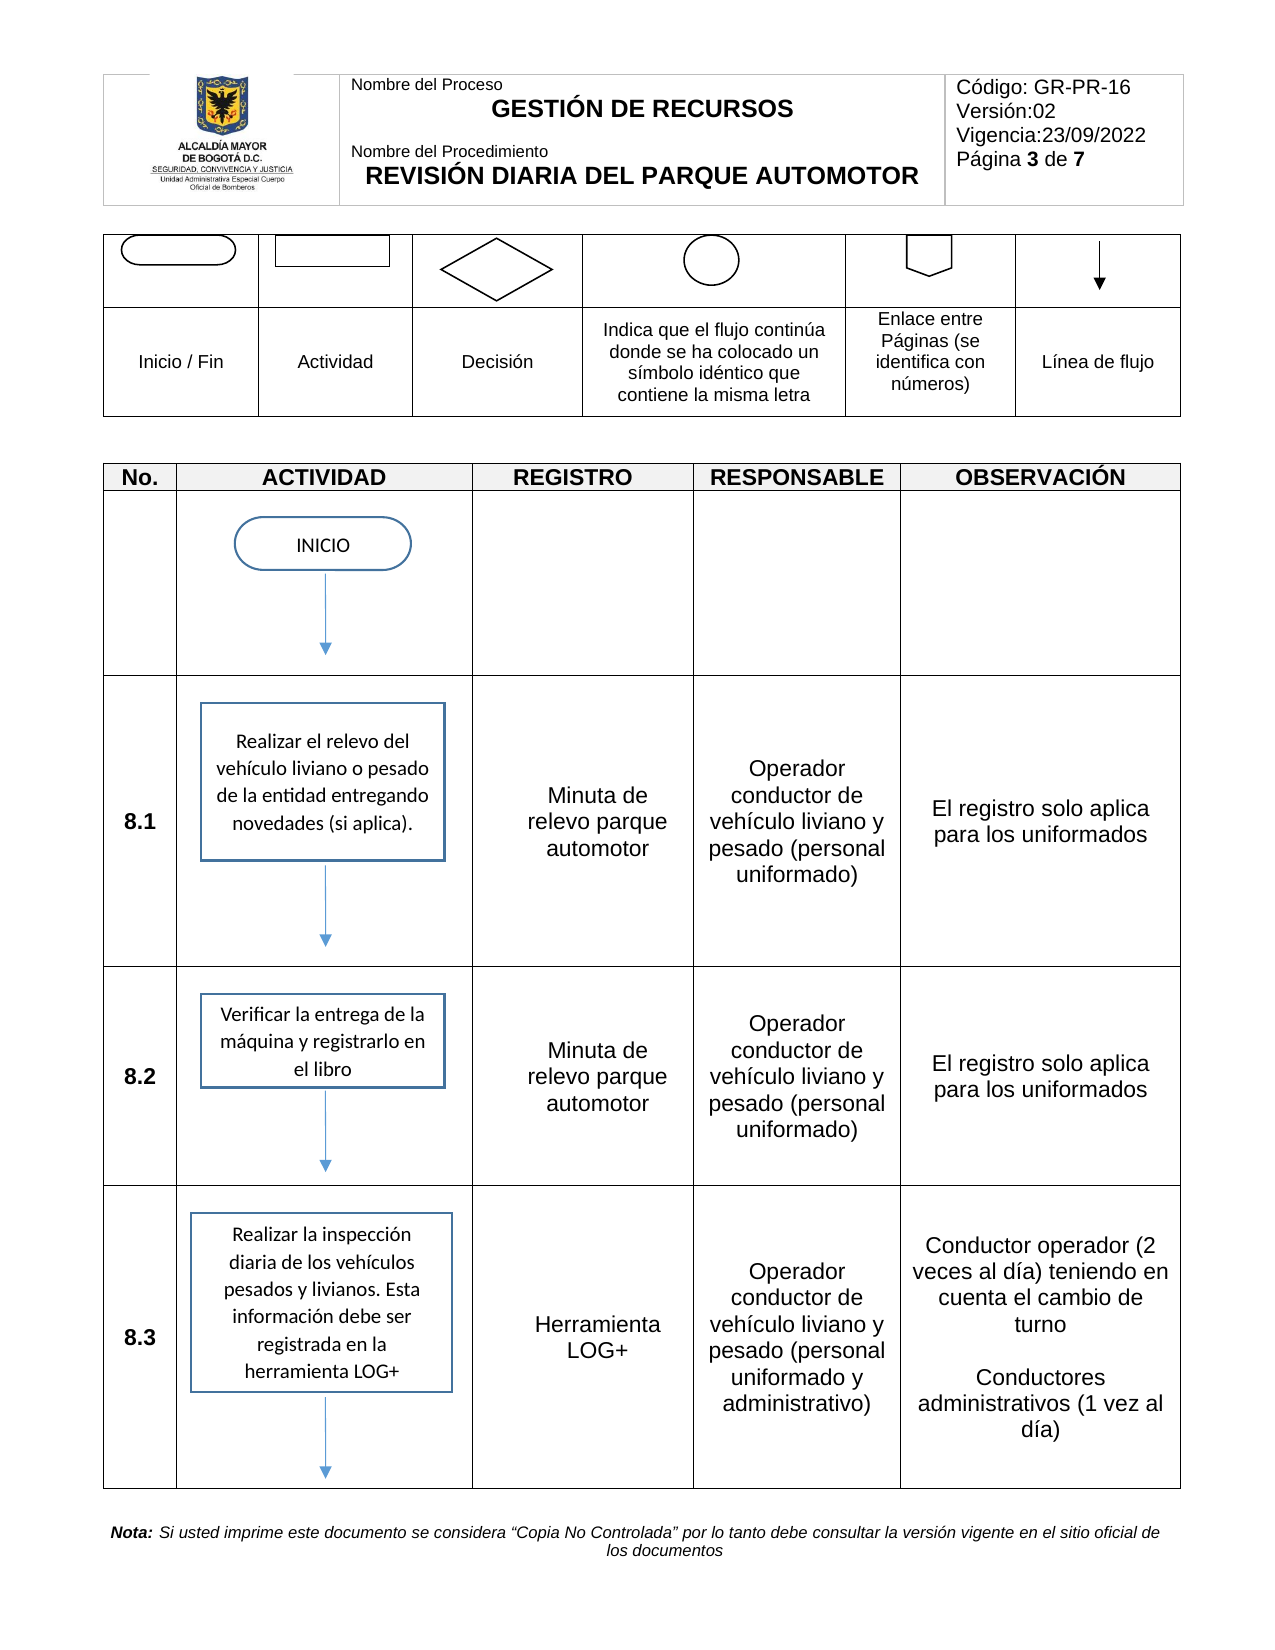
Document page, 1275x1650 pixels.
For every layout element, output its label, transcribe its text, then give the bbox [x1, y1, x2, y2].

table_header RESPONSABLE [694, 464, 900, 490]
table_cell [694, 491, 900, 675]
table_header [1016, 235, 1180, 307]
table_cell Operador conductor de vehículo liviano y pesado (personal uniformado) [694, 967, 900, 1185]
table_cell [473, 491, 502, 675]
table_header [846, 235, 1015, 307]
table_cell Inicio / Fin [104, 308, 258, 416]
table_header REGISTRO [502, 464, 693, 490]
picture [149, 74, 294, 192]
table_cell Minuta de relevo parque automotor [502, 676, 693, 966]
table_cell 8.2 [104, 967, 176, 1185]
table_cell [901, 491, 1180, 675]
table_cell Actividad [259, 308, 412, 416]
table_cell [177, 967, 472, 1185]
table_cell Enlace entre Páginas (se identifica con números) [846, 308, 1015, 416]
table_cell Línea de flujo [1016, 308, 1180, 416]
table_cell [177, 1186, 472, 1488]
table_cell Operador conductor de vehículo liviano y pesado (personal uniformado y administrativo) [694, 1186, 900, 1488]
table_cell Herramienta LOG+ [502, 1186, 693, 1488]
table_cell Operador conductor de vehículo liviano y pesado (personal uniformado) [694, 676, 900, 966]
table_cell [177, 491, 472, 675]
table_header [583, 235, 845, 307]
table_header No. [104, 464, 176, 490]
table_cell Conductor operador (2 veces al día) teniendo en cuenta el cambio de turno Conductores administrativos (1 vez al día) [901, 1186, 1180, 1488]
table_header [473, 464, 502, 490]
table_cell Decisión [413, 308, 582, 416]
table_header [413, 235, 582, 307]
table_cell [177, 676, 472, 966]
table_cell 8.1 [104, 676, 176, 966]
table_cell [473, 967, 502, 1185]
table_cell [473, 1186, 502, 1488]
table_cell Minuta de relevo parque automotor [502, 967, 693, 1185]
table_cell Indica que el flujo continúa donde se ha colocado un símbolo idéntico que contiene la misma letra [583, 308, 845, 416]
table_cell 8.3 [104, 1186, 176, 1488]
table_cell [104, 491, 176, 675]
table_cell [502, 491, 693, 675]
table_cell [473, 676, 502, 966]
table_cell El registro solo aplica para los uniformados [901, 967, 1180, 1185]
table_header [104, 235, 258, 307]
table_cell El registro solo aplica para los uniformados [901, 676, 1180, 966]
table_header OBSERVACIÓN [901, 464, 1180, 490]
table_header ACTIVIDAD [177, 464, 472, 490]
table_header [259, 235, 412, 307]
